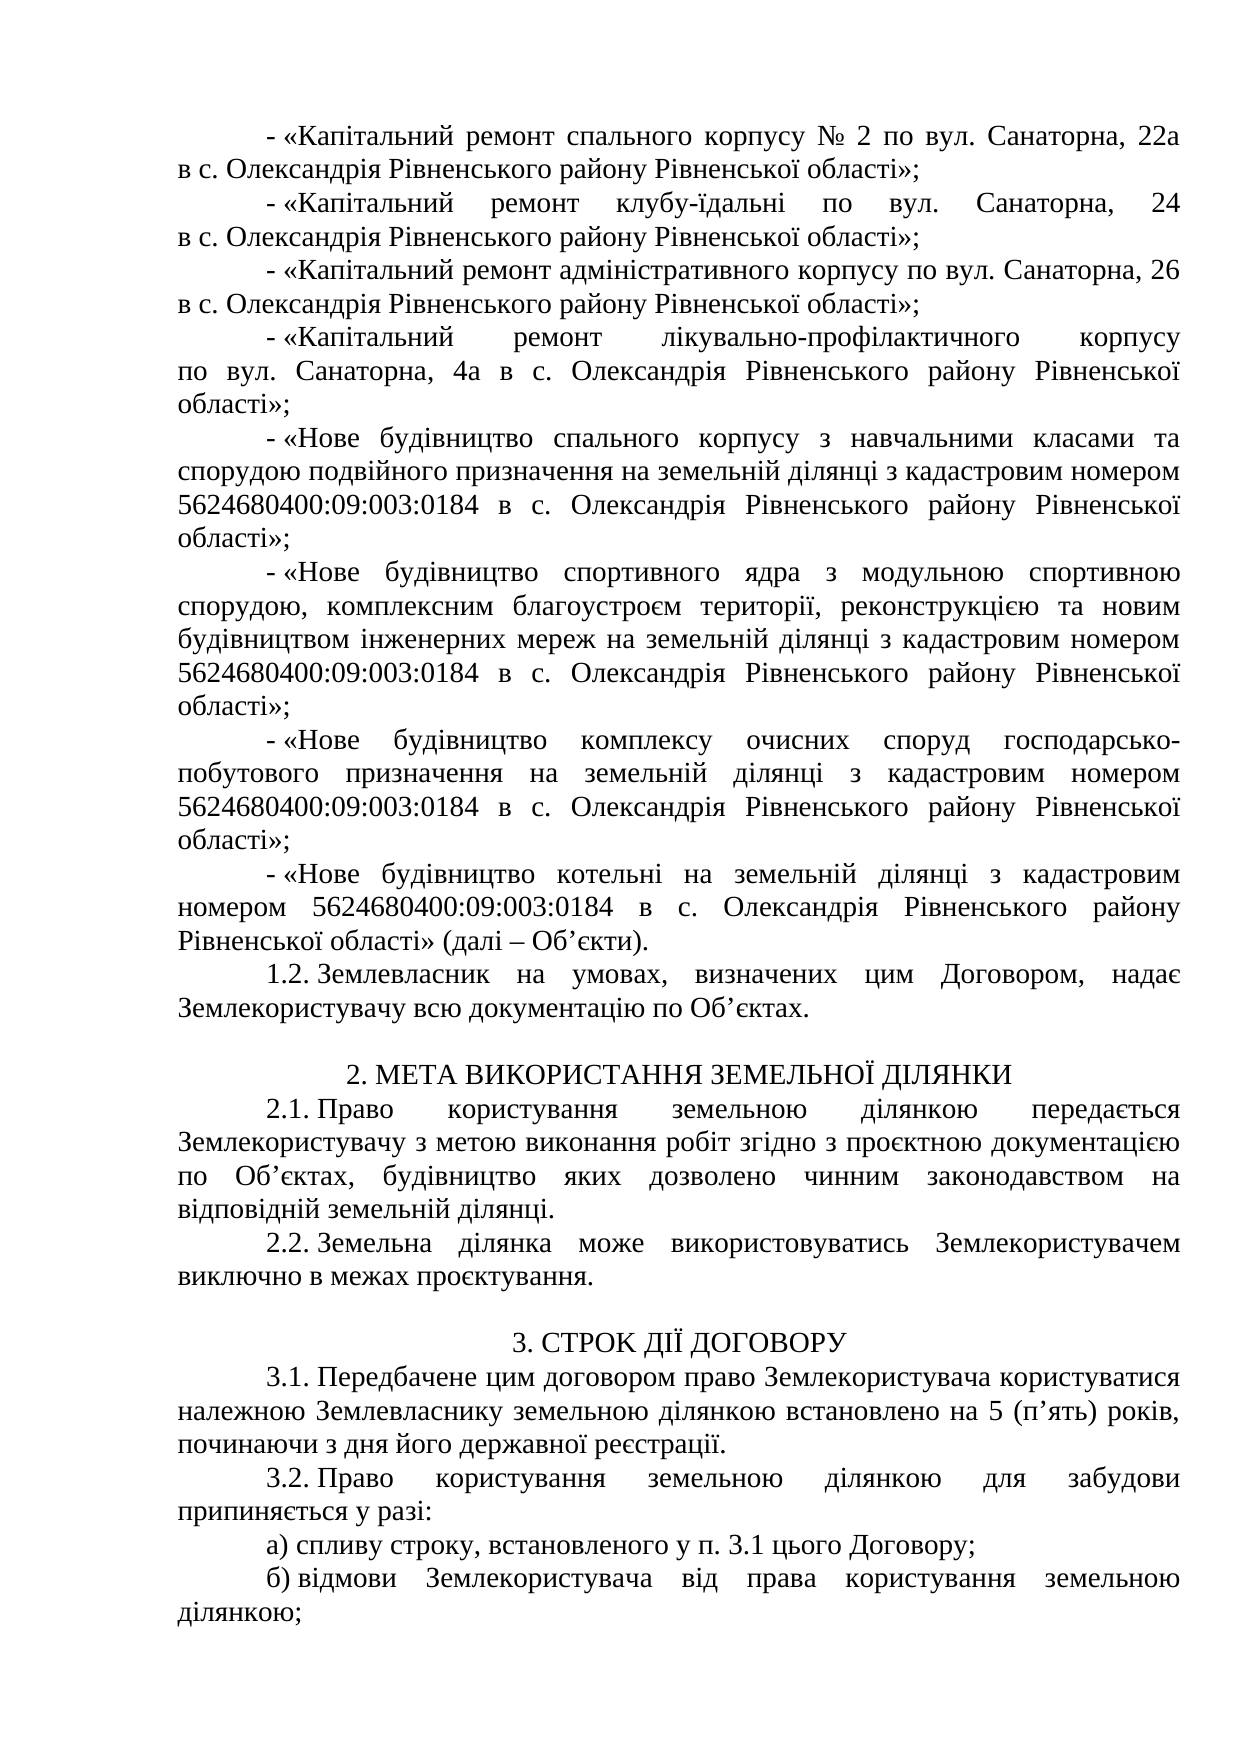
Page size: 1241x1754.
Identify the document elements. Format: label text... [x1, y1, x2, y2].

text - «Нове будівництво спального корпусу з навчальними класами та спорудою подвійного призначення на земельній ділянці з кадастровим номером 5624680400:09:003:0184 в с. Олександрія Рівненського району Рівненської області»; [177, 420, 1181, 554]
text - «Нове будівництво комплексу очисних споруд господарсько-побутового призначення на земельній ділянці з кадастровим номером 5624680400:09:003:0184 в с. Олександрія Рівненського району Рівненської області»; [177, 722, 1181, 856]
text - «Капітальний ремонт лікувально-профілактичного корпусу по вул. Санаторна, 4а в с. Олександрія Рівненського району Рівненської області»; [177, 319, 1181, 420]
text 3.1. Передбачене цим договором право Землекористувача користуватися належною Землевласнику земельною ділянкою встановлено на 5 (п’ять) років, починаючи з дня його державної реєстрації. [177, 1359, 1181, 1460]
text - «Нове будівництво котельні на земельній ділянці з кадастровим номером 5624680400:09:003:0184 в с. Олександрія Рівненського району Рівненської області» (далі – Об’єкти). [177, 856, 1181, 957]
text 2.2. Земельна ділянка може використовуватись Землекористувачем виключно в межах проєктування. [177, 1225, 1181, 1292]
text 2. META ВИКОРИСТАННЯ ЗЕМЕЛЬНОЇ ДІЛЯНКИ [177, 1057, 1181, 1091]
text 3.2. Право користування земельною ділянкою для забудови припиняється у разі: [177, 1460, 1181, 1527]
text - «Капітальний ремонт спального корпусу № 2 по вул. Санаторна, 22а в с. Олександрія Рівненського району Рівненської області»; [177, 118, 1181, 185]
text 2.1. Право користування земельною ділянкою передається Землекористувачу з метою виконання робіт згідно з проєктною документацією по Об’єктах, будівництво яких дозволено чинним законодавством на відповідній земельній ділянці. [177, 1091, 1181, 1225]
text - «Нове будівництво спортивного ядра з модульною спортивною спорудою, комплексним благоустроєм території, реконструкцією та новим будівництвом інженерних мереж на земельній ділянці з кадастровим номером 5624680400:09:003:0184 в с. Олександрія Рівненського району Рівненської області»; [177, 554, 1181, 722]
text - «Капітальний ремонт адміністративного корпусу по вул. Санаторна, 26 в с. Олександрія Рівненського району Рівненської області»; [177, 252, 1181, 319]
text - «Капітальний ремонт клубу-їдальні по вул. Санаторна, 24 в с. Олександрія Рівненського району Рівненської області»; [177, 185, 1181, 252]
text 1.2. Землевласник на умовах, визначених цим Договором, надає Землекористувачу всю документацію по Об’єктах. [177, 957, 1181, 1024]
text б) відмови Землекористувача від права користування земельною ділянкою; [177, 1560, 1181, 1627]
text 3. CTPOK ДІЇ ДОГОВОРУ [177, 1326, 1181, 1359]
text а) спливу строку, встановленого у п. 3.1 цього Договору; [177, 1527, 1181, 1560]
